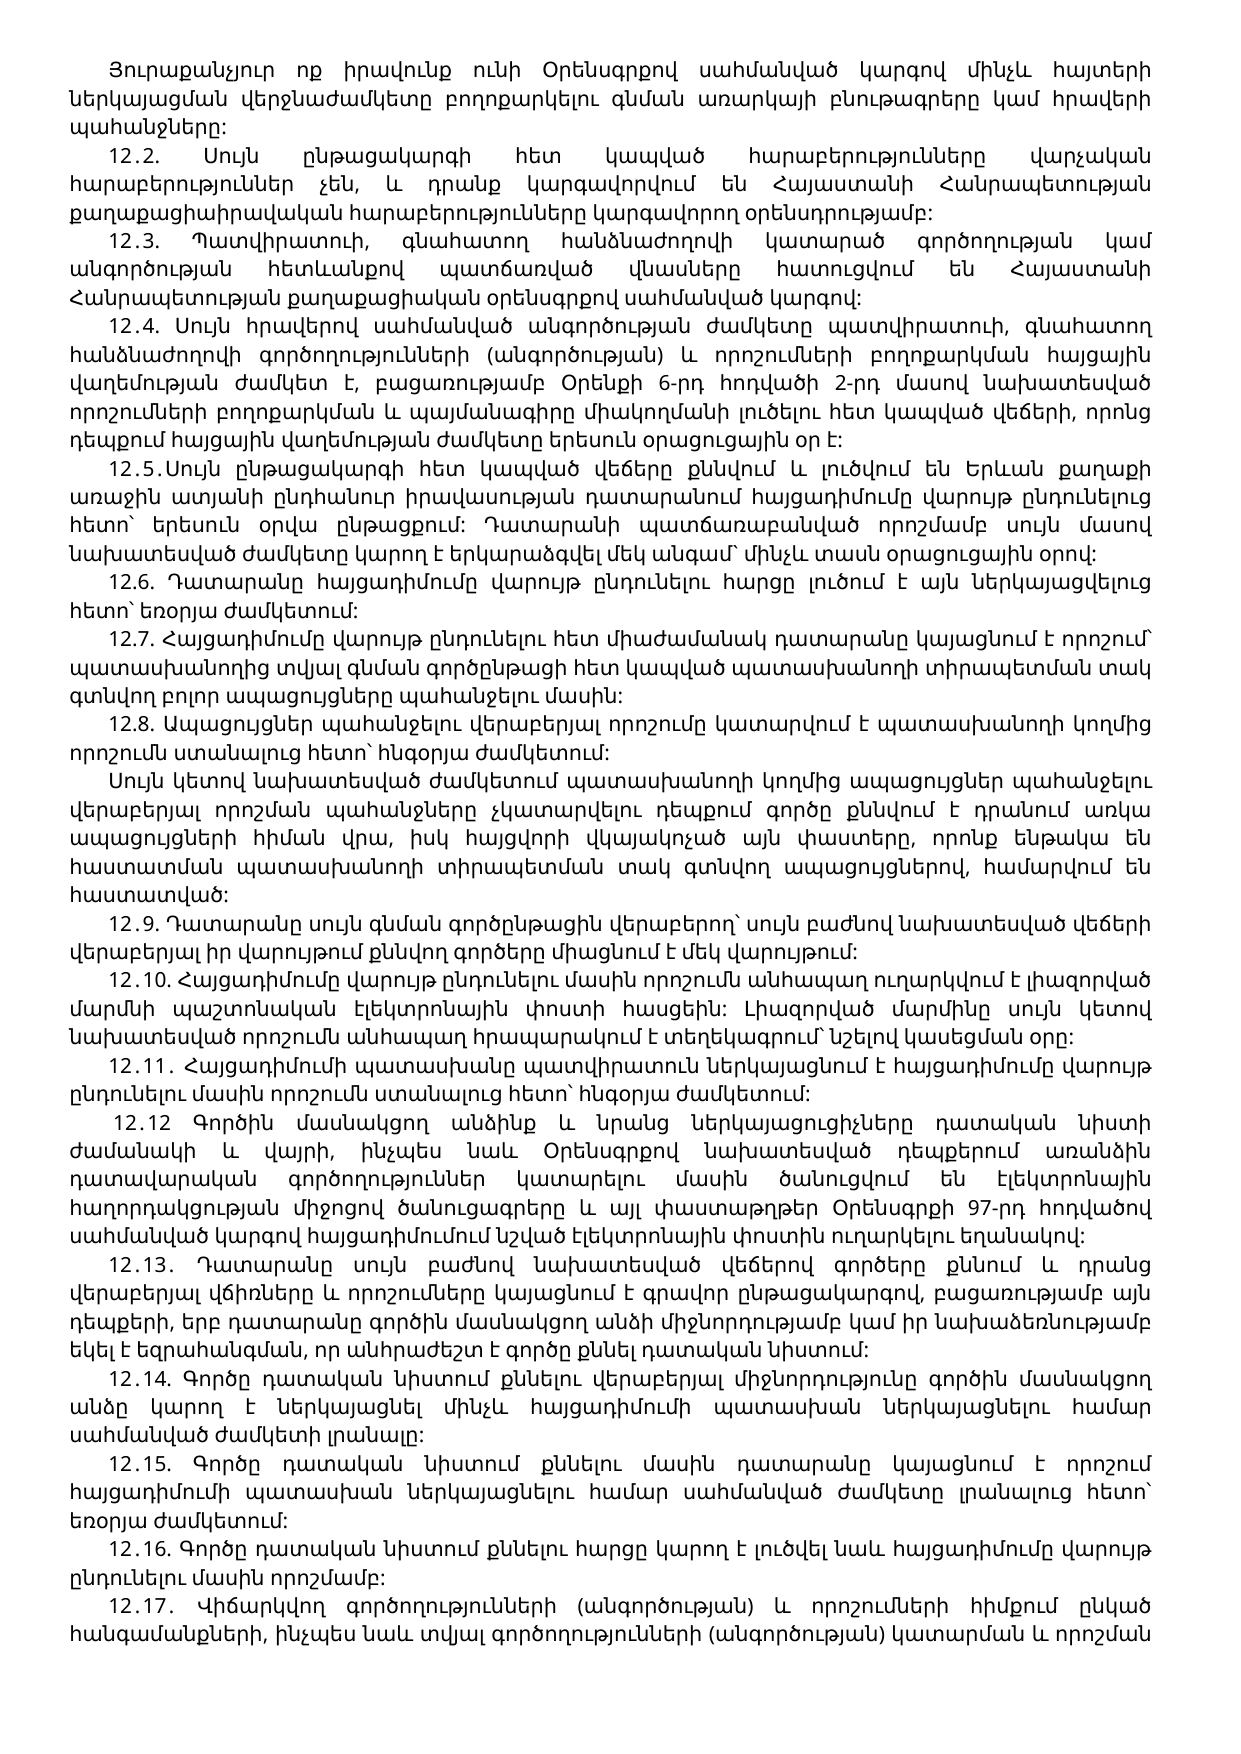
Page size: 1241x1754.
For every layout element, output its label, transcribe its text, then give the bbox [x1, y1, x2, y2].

text 12․5․Սույն ընթացակարգի հետ կապված վեճերը քննվում և լուծվում են Երևան քաղաքի առաջին ատյանի ընդհանուր իրավասության դատարանում հայցադիմումը վարույթ ընդունելուց հետո՝ երեսուն օրվա ընթացքում: Դատարանի պատճառաբանված որոշմամբ սույն մասով նախատեսված ժամկետը կարող է երկարաձգվել մեկ անգամ` մինչև տասն օրացուցային օրով: [69, 454, 1152, 567]
text 12․13․ Դատարանը սույն բաժնով նախատեսված վեճերով գործերը քննում և դրանց վերաբերյալ վճիռները և որոշումները կայացնում է գրավոր ընթացակարգով, բացառությամբ այն դեպքերի, երբ դատարանը գործին մասնակցող անձի միջնորդությամբ կամ իր նախաձեռնությամբ եկել է եզրահանգման, որ անհրաժեշտ է գործը քննել դատական նիստում: [69, 1250, 1152, 1364]
text 12․16. Գործը դատական նիստում քննելու հարցը կարող է լուծվել նաև հայցադիմումը վարույթ ընդունելու մասին որոշմամբ: [69, 1534, 1152, 1591]
text 12.7. Հայցադիմումը վարույթ ընդունելու հետ միաժամանակ դատարանը կայացնում է որոշում՝ պատասխանողից տվյալ գնման գործընթացի հետ կապված պատասխանողի տիրապետման տակ գտնվող բոլոր ապացույցները պահանջելու մասին: [69, 624, 1152, 709]
text 12․15. Գործը դատական նիստում քննելու մասին դատարանը կայացնում է որոշում հայցադիմումի պատասխան ներկայացնելու համար սահմանված ժամկետը լրանալուց հետո՝ եռօրյա ժամկետում: [69, 1449, 1152, 1534]
text 12․11․ Հայցադիմումի պատասխանը պատվիրատուն ներկայացնում է հայցադիմումը վարույթ ընդունելու մասին որոշումն ստանալուց հետո՝ հնգօրյա ժամկետում: [69, 1051, 1152, 1108]
text 12․14. Գործը դատական նիստում քննելու վերաբերյալ միջնորդությունը գործին մասնակցող անձը կարող է ներկայացնել մինչև հայցադիմումի պատասխան ներկայացնելու համար սահմանված ժամկետի լրանալը: [69, 1364, 1152, 1449]
text Յուրաքանչյուր ոք իրավունք ունի Օրենսգրքով սահմանված կարգով մինչև հայտերի ներկայացման վերջնաժամկետը բողոքարկելու գնման առարկայի բնութագրերը կամ հրավերի պահանջները: [69, 56, 1152, 141]
text 12․9. Դատարանը սույն գնման գործընթացին վերաբերող՝ սույն բաժնով նախատեսված վեճերի վերաբերյալ իր վարույթում քննվող գործերը միացնում է մեկ վարույթում: [69, 909, 1152, 966]
text 12․10. Հայցադիմումը վարույթ ընդունելու մասին որոշումն անհապաղ ուղարկվում է լիազորված մարմնի պաշտոնական էլեկտրոնային փոստի հասցեին: Լիազորված մարմինը սույն կետով նախատեսված որոշումն անհապաղ հրապարակում է տեղեկագրում՝ նշելով կասեցման օրը: [69, 966, 1152, 1051]
text 12.6. Դատարանը հայցադիմումը վարույթ ընդունելու հարցը լուծում է այն ներկայացվելուց հետո՝ եռօրյա ժամկետում: [69, 567, 1152, 624]
text 12․2. Սույն ընթացակարգի հետ կապված հարաբերությունները վարչական հարաբերություններ չեն, և դրանք կարգավորվում են Հայաստանի Հանրապետության քաղաքացիաիրավական հարաբերությունները կարգավորող օրենսդրությամբ: [69, 141, 1152, 226]
text 12․3. Պատվիրատուի, գնահատող հանձնաժողովի կատարած գործողության կամ անգործության հետևանքով պատճառված վնասները հատուցվում են Հայաստանի Հանրապետության քաղաքացիական օրենսգրքով սահմանված կարգով: [69, 226, 1152, 311]
text 12․4. Սույն հրավերով սահմանված անգործության ժամկետը պատվիրատուի, գնահատող հանձնաժողովի գործողությունների (անգործության) և որոշումների բողոքարկման հայցային վաղեմության ժամկետ է, բացառությամբ Օրենքի 6-րդ հոդվածի 2-րդ մասով նախատեսված որոշումների բողոքարկման և պայմանագիրը միակողմանի լուծելու հետ կապված վեճերի, որոնց դեպքում հայցային վաղեմության ժամկետը երեսուն օրացուցային օր է: [69, 311, 1152, 454]
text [69, 1591, 1152, 1648]
text Սույն կետով նախատեսված ժամկետում պատասխանողի կողմից ապացույցներ պահանջելու վերաբերյալ որոշման պահանջները չկատարվելու դեպքում գործը քննվում է դրանում առկա ապացույցների հիման վրա, իսկ հայցվորի վկայակոչած այն փաստերը, որոնք ենթակա են հաստատման պատասխանողի տիրապետման տակ գտնվող ապացույցներով, համարվում են հաստատված: [69, 766, 1152, 909]
text 12․12 Գործին մասնակցող անձինք և նրանց ներկայացուցիչները դատական նիստի ժամանակի և վայրի, ինչպես նաև Օրենսգրքով նախատեսված դեպքերում առանձին դատավարական գործողություններ կատարելու մասին ծանուցվում են էլեկտրոնային հաղորդակցության միջոցով ծանուցագրերը և այլ փաստաթղթեր Օրենսգրքի 97-րդ հոդվածով սահմանված կարգով հայցադիմումում նշված էլեկտրոնային փոստին ուղարկելու եղանակով: [69, 1108, 1152, 1250]
text 12.8. Ապացույցներ պահանջելու վերաբերյալ որոշումը կատարվում է պատասխանողի կողմից որոշումն ստանալուց հետո՝ հնգօրյա ժամկետում: [69, 709, 1152, 766]
